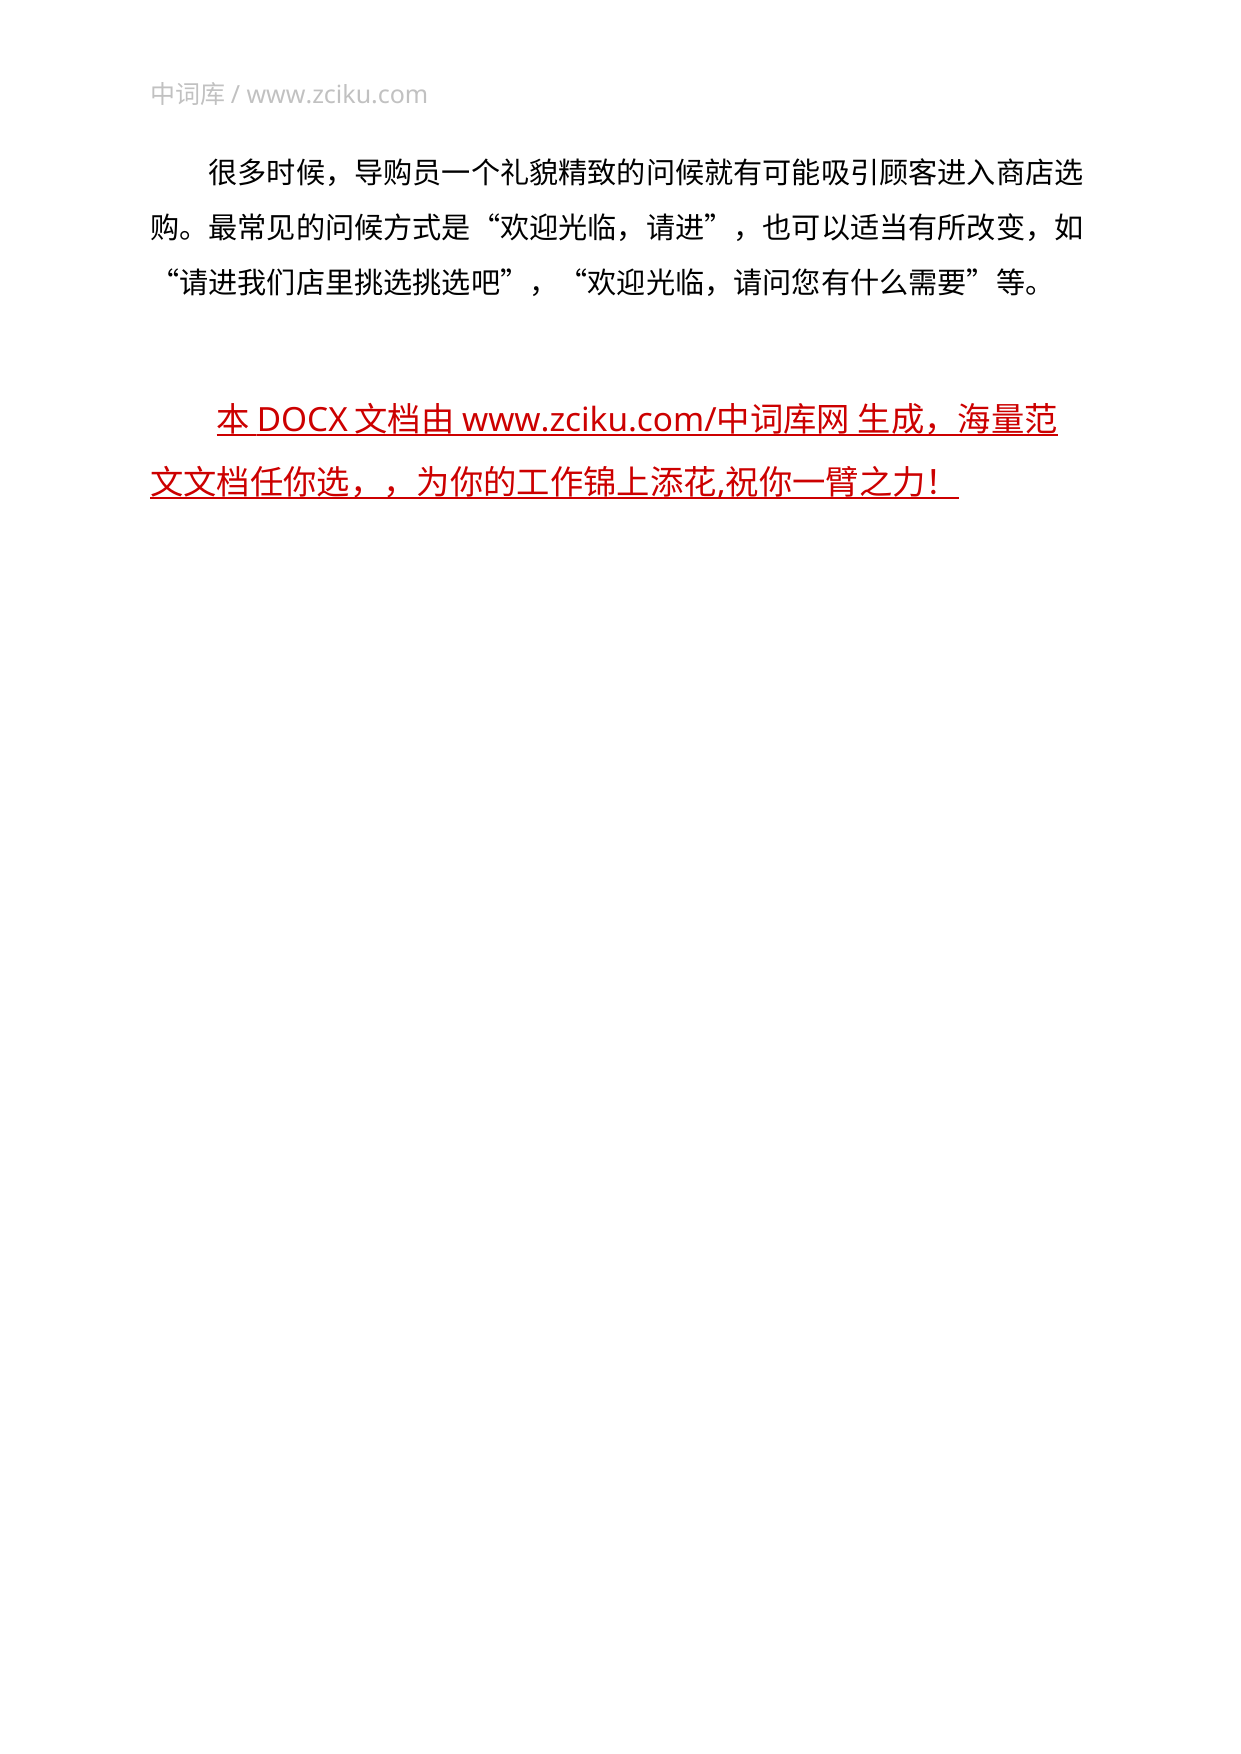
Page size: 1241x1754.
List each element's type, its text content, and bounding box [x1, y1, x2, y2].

text 很多时候，导购员一个礼貌精致的问候就有可能吸引顾客进入商店选购。最常见的问候方式是“欢迎光临，请进”，也可以适当有所改变，如“请进我们店里挑选挑选吧”，“欢迎光临，请问您有什么需要”等。 [150, 150, 1090, 302]
text 本DOCX文档由 www.zciku.com/中词库网 生成，海量范文文档任你选，，为你的工作锦上添花,祝你一臂之力！ [150, 393, 1090, 504]
